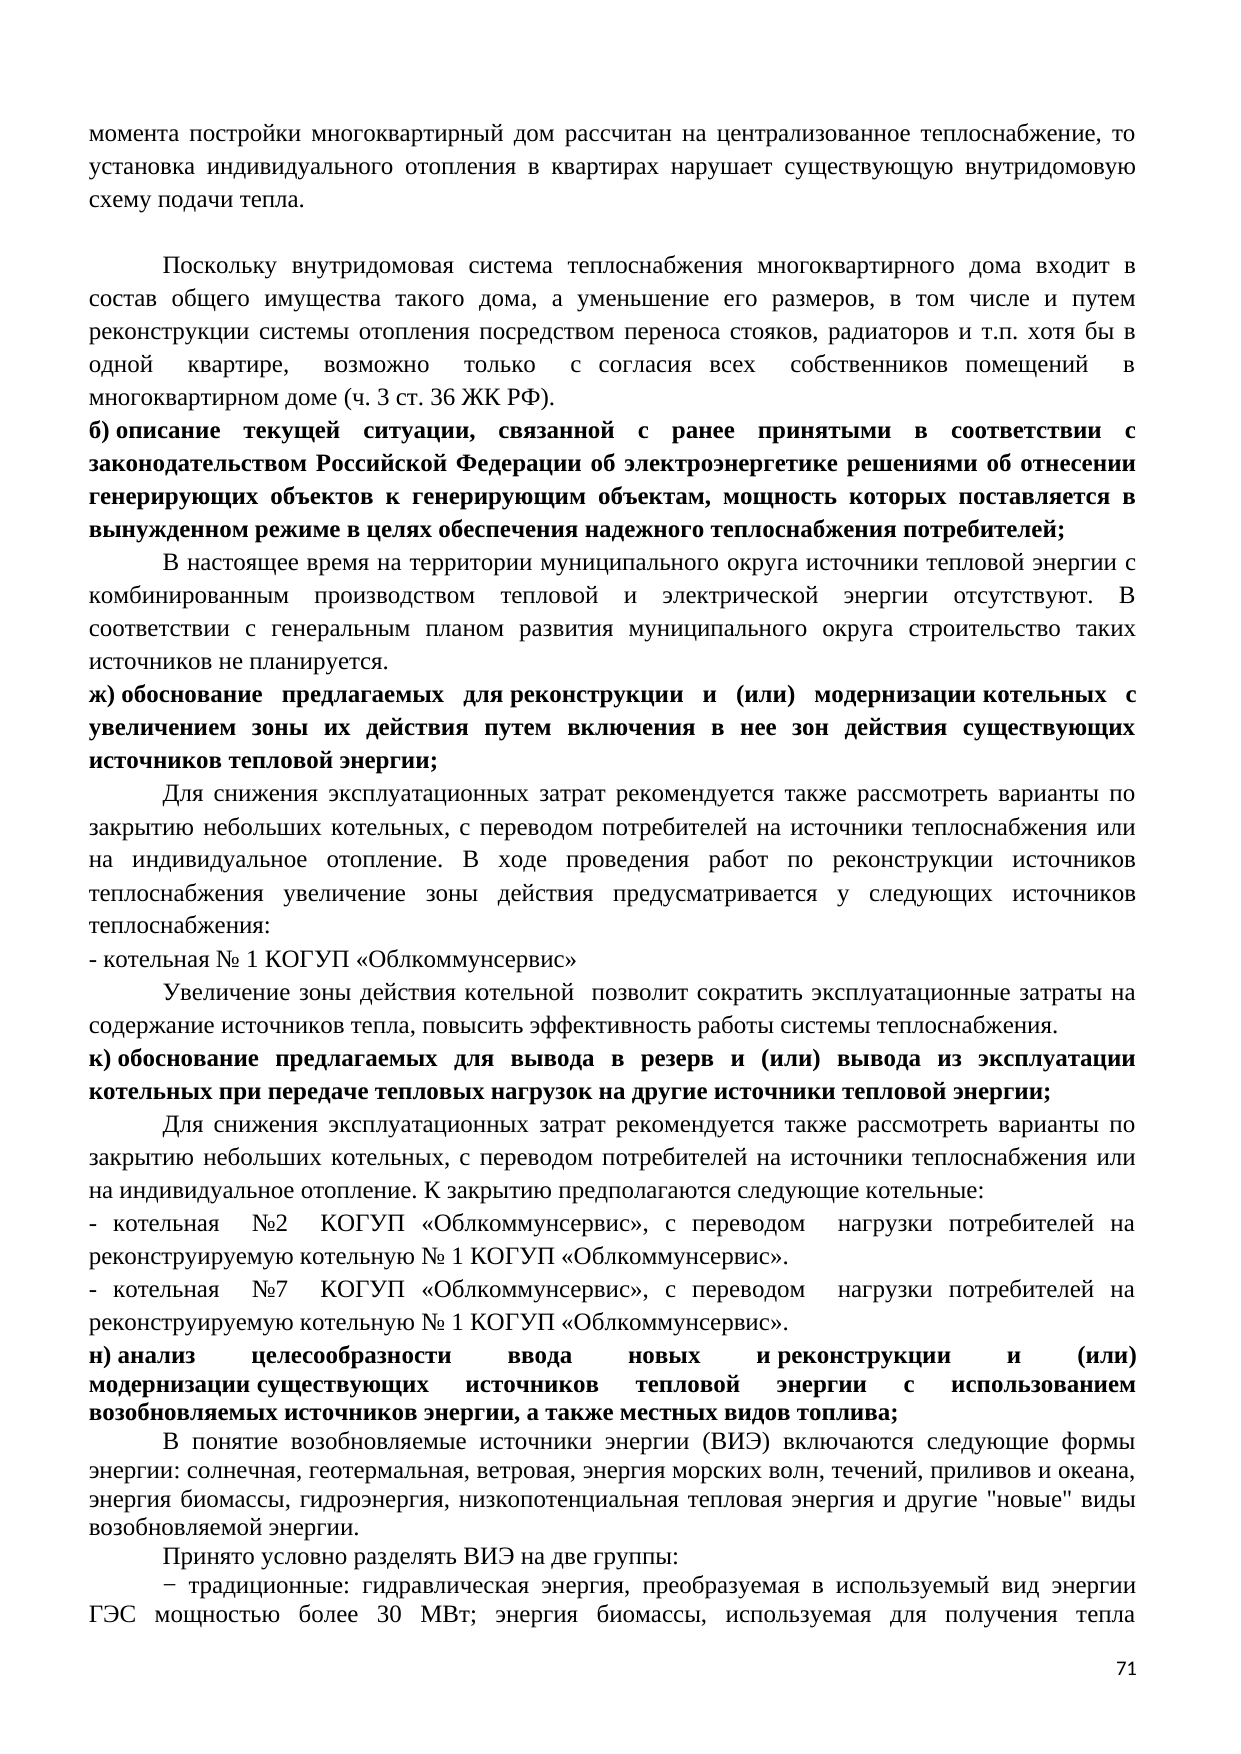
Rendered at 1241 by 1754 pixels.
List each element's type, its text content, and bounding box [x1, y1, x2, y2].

text н) анализ целесообразности ввода новых и реконструкции и (или) модернизации существующих источников тепловой энергии с использованием возобновляемых источников энергии, а также местных видов топлива; [88, 1340, 1137, 1426]
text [88, 1570, 1137, 1627]
text Поскольку внутридомовая система теплоснабжения многоквартирного дома входит в состав общего имущества такого дома, а уменьшение его размеров, в том числе и путем реконструкции системы отопления посредством переноса стояков, радиаторов и т.п. хотя бы в одной квартире, возможно только с согласия всех собственников помещений в многоквартирном доме (ч. 3 ст. 36 ЖК РФ). [88, 250, 1137, 411]
text В настоящее время на территории муниципального округа источники тепловой энергии с комбинированным производством тепловой и электрической энергии отсутствуют. В соответствии с генеральным планом развития муниципального округа строительство таких источников не планируется. [88, 547, 1137, 675]
text ж) обоснование предлагаемых для реконструкции и (или) модернизации котельных с увеличением зоны их действия путем включения в нее зон действия существующих источников тепловой энергии; [88, 679, 1137, 774]
text Принято условно разделять ВИЭ на две группы: [88, 1541, 1137, 1570]
text - котельная № 1 КОГУП «Облкоммунсервис» [88, 944, 1137, 972]
text Для снижения эксплуатационных затрат рекомендуется также рассмотреть варианты по закрытию небольших котельных, с переводом потребителей на источники теплоснабжения или на индивидуальное отопление. В ходе проведения работ по реконструкции источников теплоснабжения увеличение зоны действия предусматривается у следующих источников теплоснабжения: [88, 778, 1137, 939]
text - котельная №7 КОГУП «Облкоммунсервис», с переводом нагрузки потребителей на реконструируемую котельную № 1 КОГУП «Облкоммунсервис». [88, 1274, 1137, 1336]
text Для снижения эксплуатационных затрат рекомендуется также рассмотреть варианты по закрытию небольших котельных, с переводом потребителей на источники теплоснабжения или на индивидуальное отопление. К закрытию предполагаются следующие котельные: [88, 1109, 1137, 1203]
text б) описание текущей ситуации, связанной с ранее принятыми в соответствии с законодательством Российской Федерации об электроэнергетике решениями об отнесении генерирующих объектов к генерирующим объектам, мощность которых поставляется в вынужденном режиме в целях обеспечения надежного теплоснабжения потребителей; [88, 415, 1137, 543]
text Увеличение зоны действия котельной позволит сократить эксплуатационные затраты на содержание источников тепла, повысить эффективность работы системы теплоснабжения. [88, 977, 1137, 1038]
text к) обоснование предлагаемых для вывода в резерв и (или) вывода из эксплуатации котельных при передаче тепловых нагрузок на другие источники тепловой энергии; [88, 1043, 1137, 1104]
text В понятие возобновляемые источники энергии (ВИЭ) включаются следующие формы энергии: солнечная, геотермальная, ветровая, энергия морских волн, течений, приливов и океана, энергия биомассы, гидроэнергия, низкопотенциальная тепловая энергия и другие "новые" виды возобновляемой энергии. [88, 1426, 1137, 1541]
text - котельная №2 КОГУП «Облкоммунсервис», с переводом нагрузки потребителей на реконструируемую котельную № 1 КОГУП «Облкоммунсервис». [88, 1208, 1137, 1269]
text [88, 118, 1137, 213]
